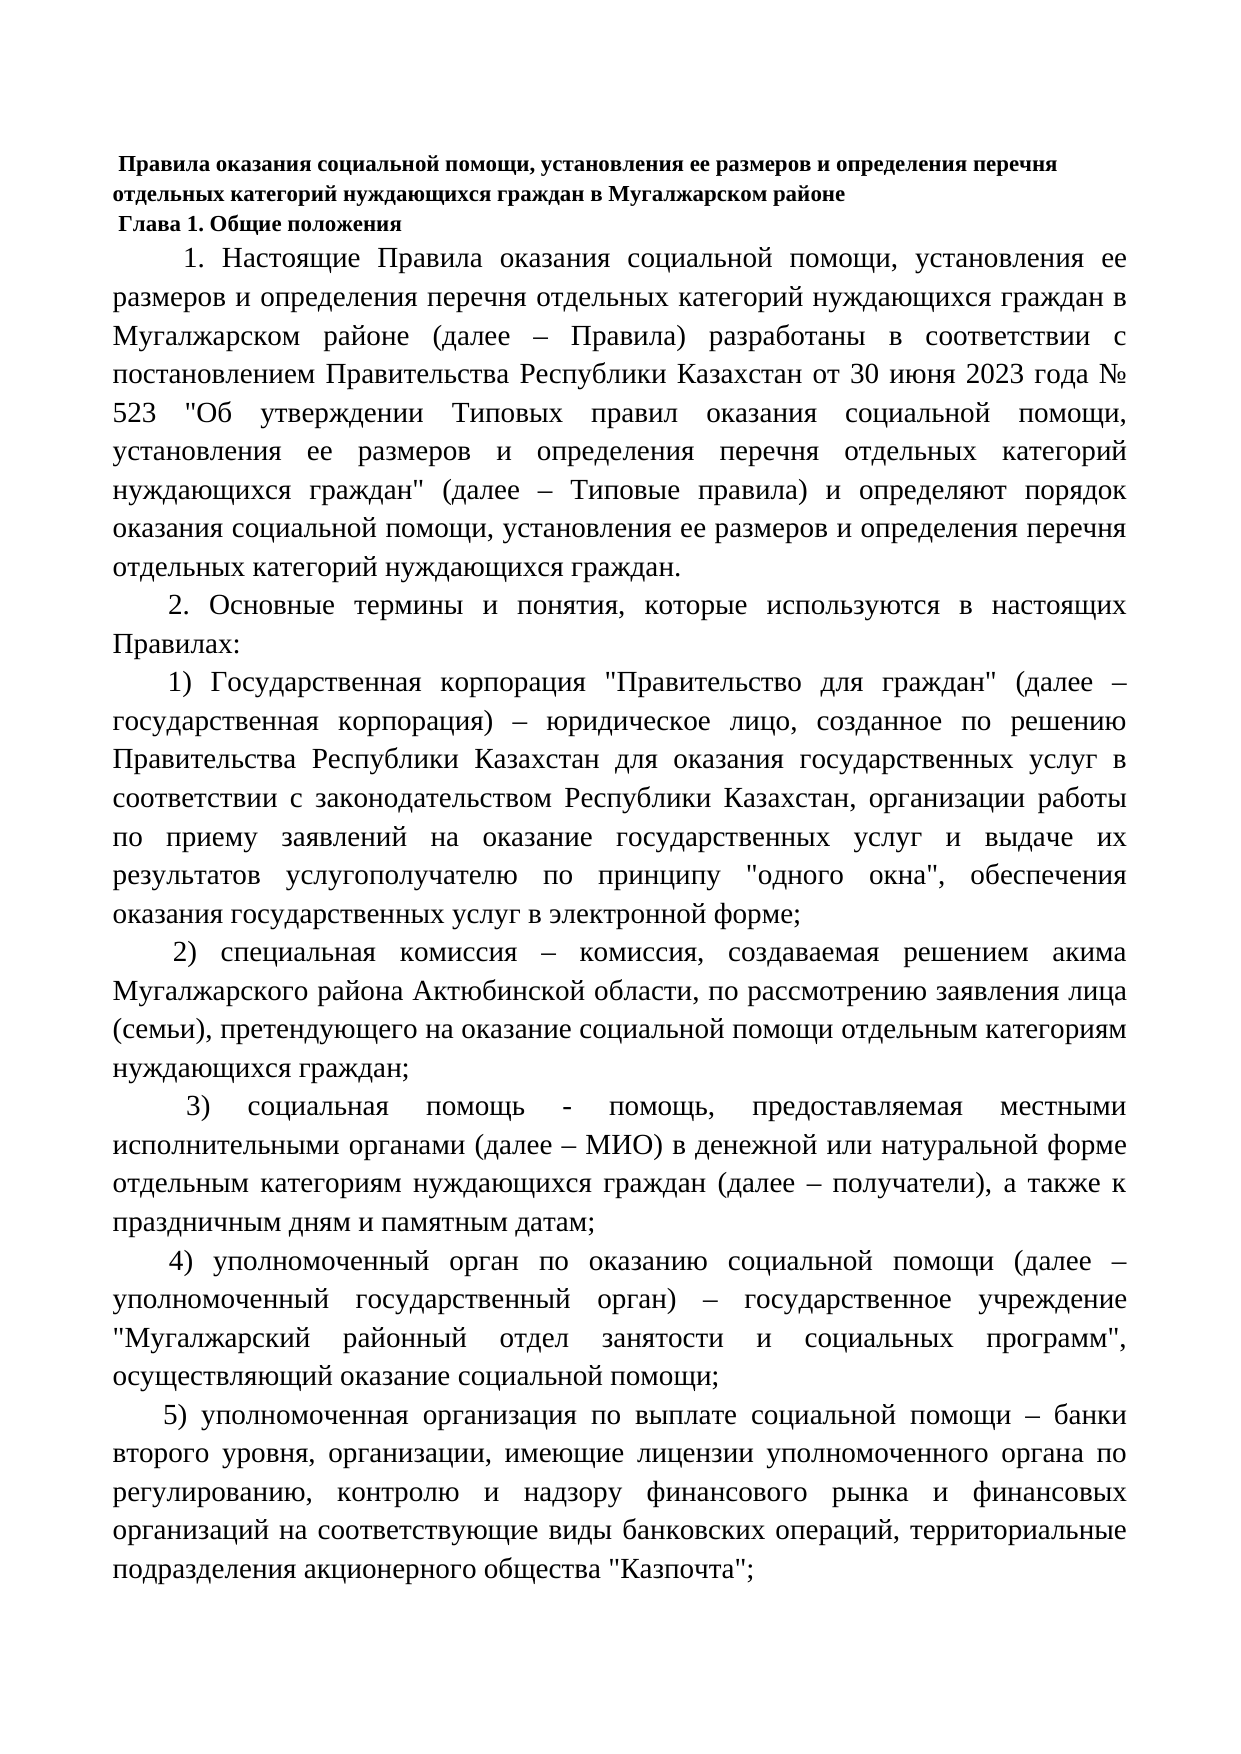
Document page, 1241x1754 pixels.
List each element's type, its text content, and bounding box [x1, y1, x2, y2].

text Глава 1. Общие положения [112, 210, 1128, 237]
text Правила оказания социальной помощи, установления ее размеров и определения перечня отдельных категорий нуждающихся граждан в Мугалжарском районе [112, 150, 1128, 207]
text 1. Настоящие Правила оказания социальной помощи, установления ее размеров и определения перечня отдельных категорий нуждающихся граждан в Мугалжарском районе (далее – Правила) разработаны в соответствии с постановлением Правительства Республики Казахстан от 30 июня 2023 года № 523 "Об утверждении Типовых правил оказания социальной помощи, установления ее размеров и определения перечня отдельных категорий нуждающихся граждан" (далее – Типовые правила) и определяют порядок оказания социальной помощи, установления ее размеров и определения перечня отдельных категорий нуждающихся граждан. [112, 241, 1128, 582]
text 5) уполномоченная организация по выплате социальной помощи – банки второго уровня, организации, имеющие лицензии уполномоченного органа по регулированию, контролю и надзору финансового рынка и финансовых организаций на соответствующие виды банковских операций, территориальные подразделения акционерного общества "Казпочта"; [112, 1397, 1128, 1584]
text 2) специальная комиссия – комиссия, создаваемая решением акима Мугалжарского района Актюбинской области, по рассмотрению заявления лица (семьи), претендующего на оказание социальной помощи отдельным категориям нуждающихся граждан; [112, 934, 1128, 1083]
text 3) социальная помощь - помощь, предоставляемая местными исполнительными органами (далее – МИО) в денежной или натуральной форме отдельным категориям нуждающихся граждан (далее – получатели), а также к праздничным дням и памятным датам; [112, 1088, 1128, 1238]
text 1) Государственная корпорация "Правительство для граждан" (далее – государственная корпорация) – юридическое лицо, созданное по решению Правительства Республики Казахстан для оказания государственных услуг в соответствии с законодательством Республики Казахстан, организации работы по приему заявлений на оказание государственных услуг и выдаче их результатов услугополучателю по принципу "одного окна", обеспечения оказания государственных услуг в электронной форме; [112, 664, 1128, 929]
text 2. Основные термины и понятия, которые используются в настоящих Правилах: [112, 587, 1128, 659]
text 4) уполномоченный орган по оказанию социальной помощи (далее – уполномоченный государственный орган) – государственное учреждение "Мугалжарский районный отдел занятости и социальных программ", осуществляющий оказание социальной помощи; [112, 1243, 1128, 1392]
